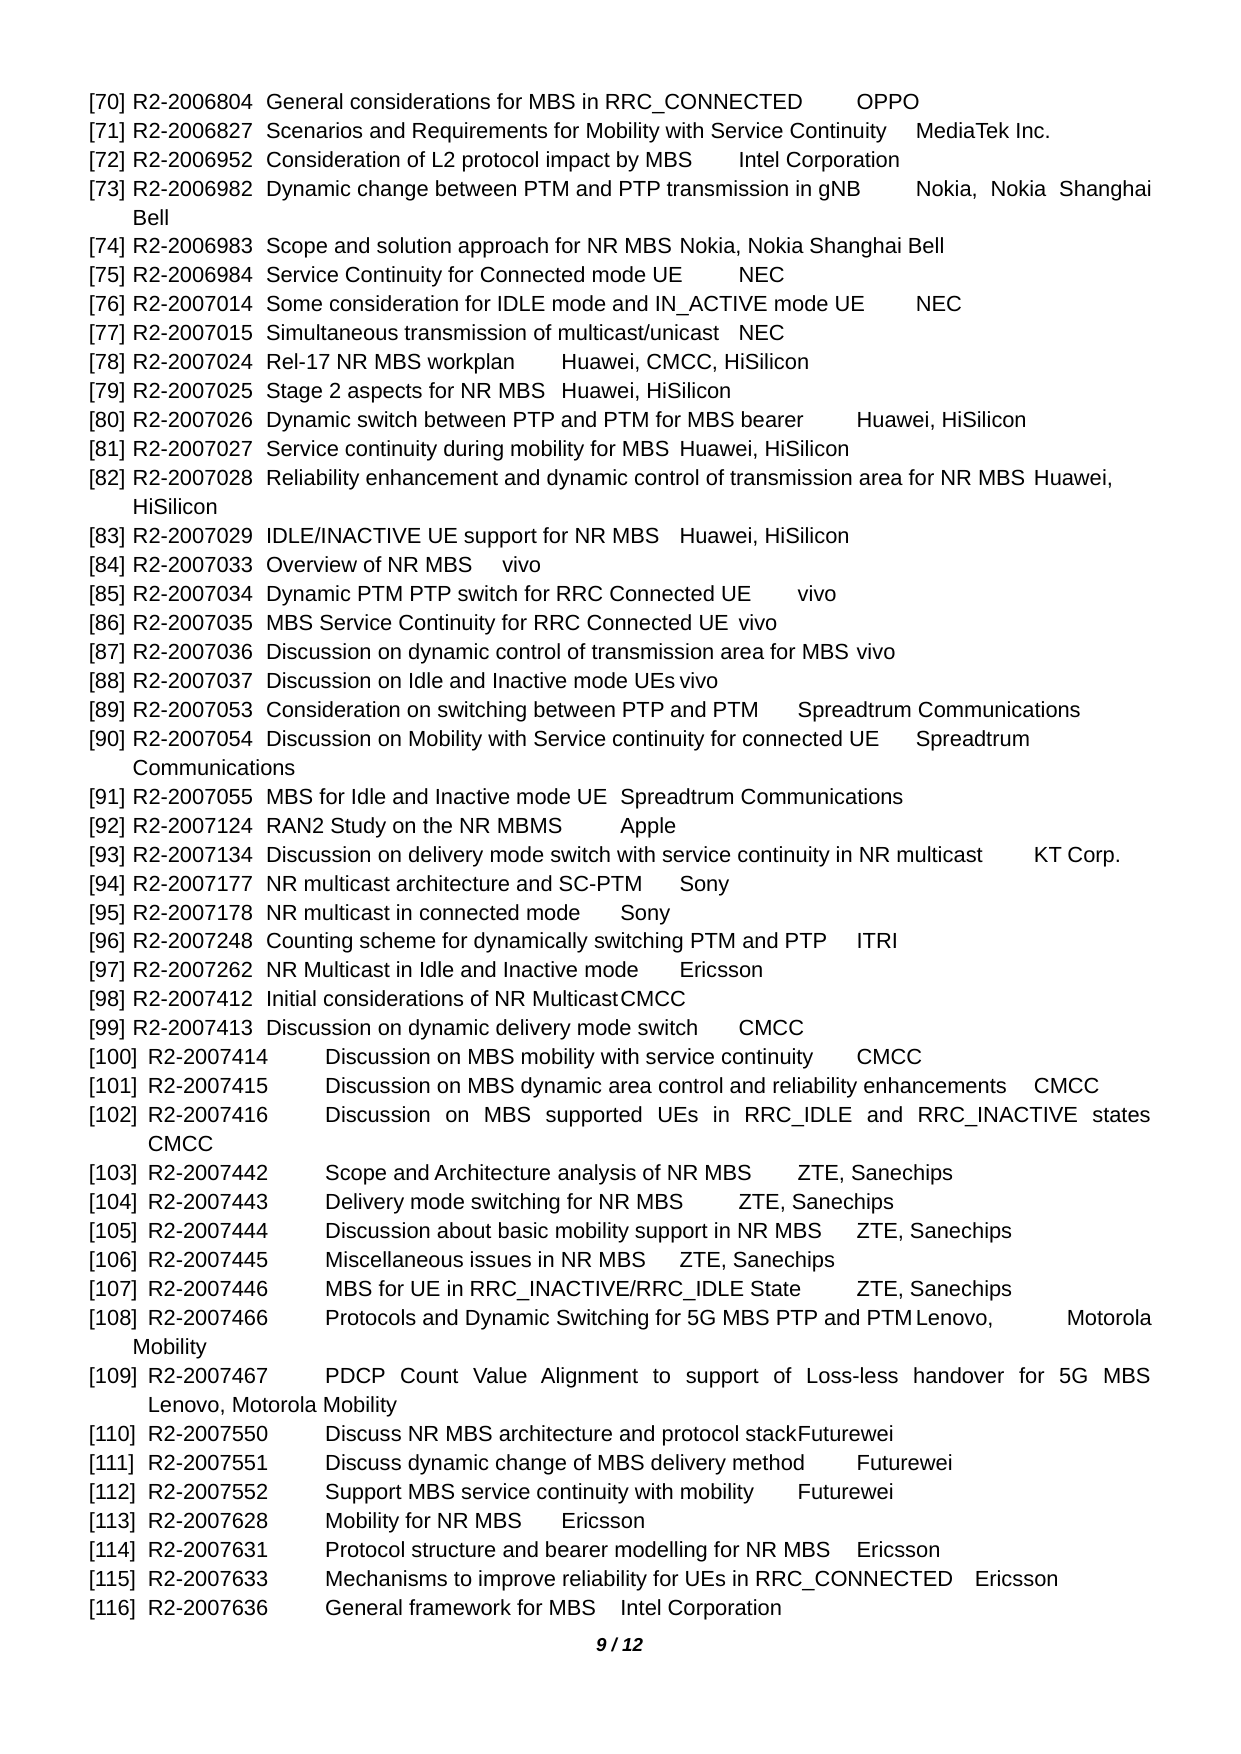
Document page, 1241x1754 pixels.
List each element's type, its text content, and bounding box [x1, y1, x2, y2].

list R2-2007628 Mobility for NR MBS Ericsson [89, 1508, 1152, 1533]
list R2-2007134 Discussion on delivery mode switch with service continuity in NR multicast KT Corp. [89, 842, 1152, 867]
list R2-2007026 Dynamic switch between PTP and PTM for MBS bearer Huawei, HiSilicon [89, 407, 1152, 432]
list R2-2007415 Discussion on MBS dynamic area control and reliability enhancements CMCC [89, 1073, 1152, 1098]
list R2-2007248 Counting scheme for dynamically switching PTM and PTP ITRI [89, 928, 1152, 954]
list R2-2007055 MBS for Idle and Inactive mode UE Spreadtrum Communications [89, 784, 1152, 809]
list R2-2007053 Consideration on switching between PTP and PTM Spreadtrum Communications [89, 697, 1152, 722]
list R2-2007416 Discussion on MBS supported UEs in RRC_IDLE and RRC_INACTIVE states CMCC [89, 1102, 1152, 1156]
list R2-2007015 Simultaneous transmission of multicast/unicast NEC [89, 320, 1152, 346]
list R2-2007054 Discussion on Mobility with Service continuity for connected UE Spreadtrum Communications [89, 726, 1152, 780]
list R2-2007467 PDCP Count Value Alignment to support of Loss-less handover for 5G MBS Lenovo, Motorola Mobility [89, 1363, 1152, 1417]
list R2-2007024 Rel-17 NR MBS workplan Huawei, CMCC, HiSilicon [89, 349, 1152, 374]
list R2-2007028 Reliability enhancement and dynamic control of transmission area for NR MBS Huawei, HiSilicon [89, 465, 1152, 519]
list R2-2007124 RAN2 Study on the NR MBMS Apple [89, 813, 1152, 838]
list R2-2007444 Discussion about basic mobility support in NR MBS ZTE, Sanechips [89, 1218, 1152, 1243]
list R2-2007446 MBS for UE in RRC_INACTIVE/RRC_IDLE State ZTE, Sanechips [89, 1276, 1152, 1301]
list R2-2006984 Service Continuity for Connected mode UE NEC [89, 262, 1152, 288]
list R2-2007025 Stage 2 aspects for NR MBS Huawei, HiSilicon [89, 378, 1152, 403]
list R2-2007550 Discuss NR MBS architecture and protocol stack Futurewei [89, 1421, 1152, 1446]
list R2-2006804 General considerations for MBS in RRC_CONNECTED OPPO [89, 89, 1152, 114]
list R2-2007033 Overview of NR MBS vivo [89, 552, 1152, 577]
list R2-2007445 Miscellaneous issues in NR MBS ZTE, Sanechips [89, 1247, 1152, 1272]
list R2-2007034 Dynamic PTM PTP switch for RRC Connected UE vivo [89, 581, 1152, 606]
list R2-2007443 Delivery mode switching for NR MBS ZTE, Sanechips [89, 1189, 1152, 1214]
list R2-2007414 Discussion on MBS mobility with service continuity CMCC [89, 1044, 1152, 1069]
list R2-2007035 MBS Service Continuity for RRC Connected UE vivo [89, 610, 1152, 635]
list R2-2007466 Protocols and Dynamic Switching for 5G MBS PTP and PTM Lenovo, Motorola Mobility [89, 1305, 1152, 1359]
list R2-2007177 NR multicast architecture and SC-PTM Sony [89, 871, 1152, 896]
list R2-2007037 Discussion on Idle and Inactive mode UEs vivo [89, 668, 1152, 693]
list R2-2007631 Protocol structure and bearer modelling for NR MBS Ericsson [89, 1537, 1152, 1562]
list R2-2007036 Discussion on dynamic control of transmission area for MBS vivo [89, 639, 1152, 664]
list R2-2007412 Initial considerations of NR Multicast CMCC [89, 986, 1152, 1012]
list R2-2006982 Dynamic change between PTM and PTP transmission in gNB Nokia, Nokia Shanghai Bell [89, 176, 1152, 230]
list R2-2007442 Scope and Architecture analysis of NR MBS ZTE, Sanechips [89, 1160, 1152, 1185]
list R2-2007014 Some consideration for IDLE mode and IN_ACTIVE mode UE NEC [89, 291, 1152, 317]
list R2-2006827 Scenarios and Requirements for Mobility with Service Continuity MediaTek Inc. [89, 118, 1152, 143]
list R2-2007029 IDLE/INACTIVE UE support for NR MBS Huawei, HiSilicon [89, 523, 1152, 548]
list R2-2006952 Consideration of L2 protocol impact by MBS Intel Corporation [89, 147, 1152, 172]
list R2-2007551 Discuss dynamic change of MBS delivery method Futurewei [89, 1450, 1152, 1475]
list R2-2007262 NR Multicast in Idle and Inactive mode Ericsson [89, 957, 1152, 983]
list R2-2007552 Support MBS service continuity with mobility Futurewei [89, 1479, 1152, 1504]
list R2-2007636 General framework for MBS Intel Corporation [89, 1594, 1152, 1620]
list R2-2007027 Service continuity during mobility for MBS Huawei, HiSilicon [89, 436, 1152, 461]
list R2-2007413 Discussion on dynamic delivery mode switch CMCC [89, 1015, 1152, 1041]
list R2-2007178 NR multicast in connected mode Sony [89, 899, 1152, 925]
list R2-2007633 Mechanisms to improve reliability for UEs in RRC_CONNECTED Ericsson [89, 1566, 1152, 1591]
list R2-2006983 Scope and solution approach for NR MBS Nokia, Nokia Shanghai Bell [89, 233, 1152, 259]
